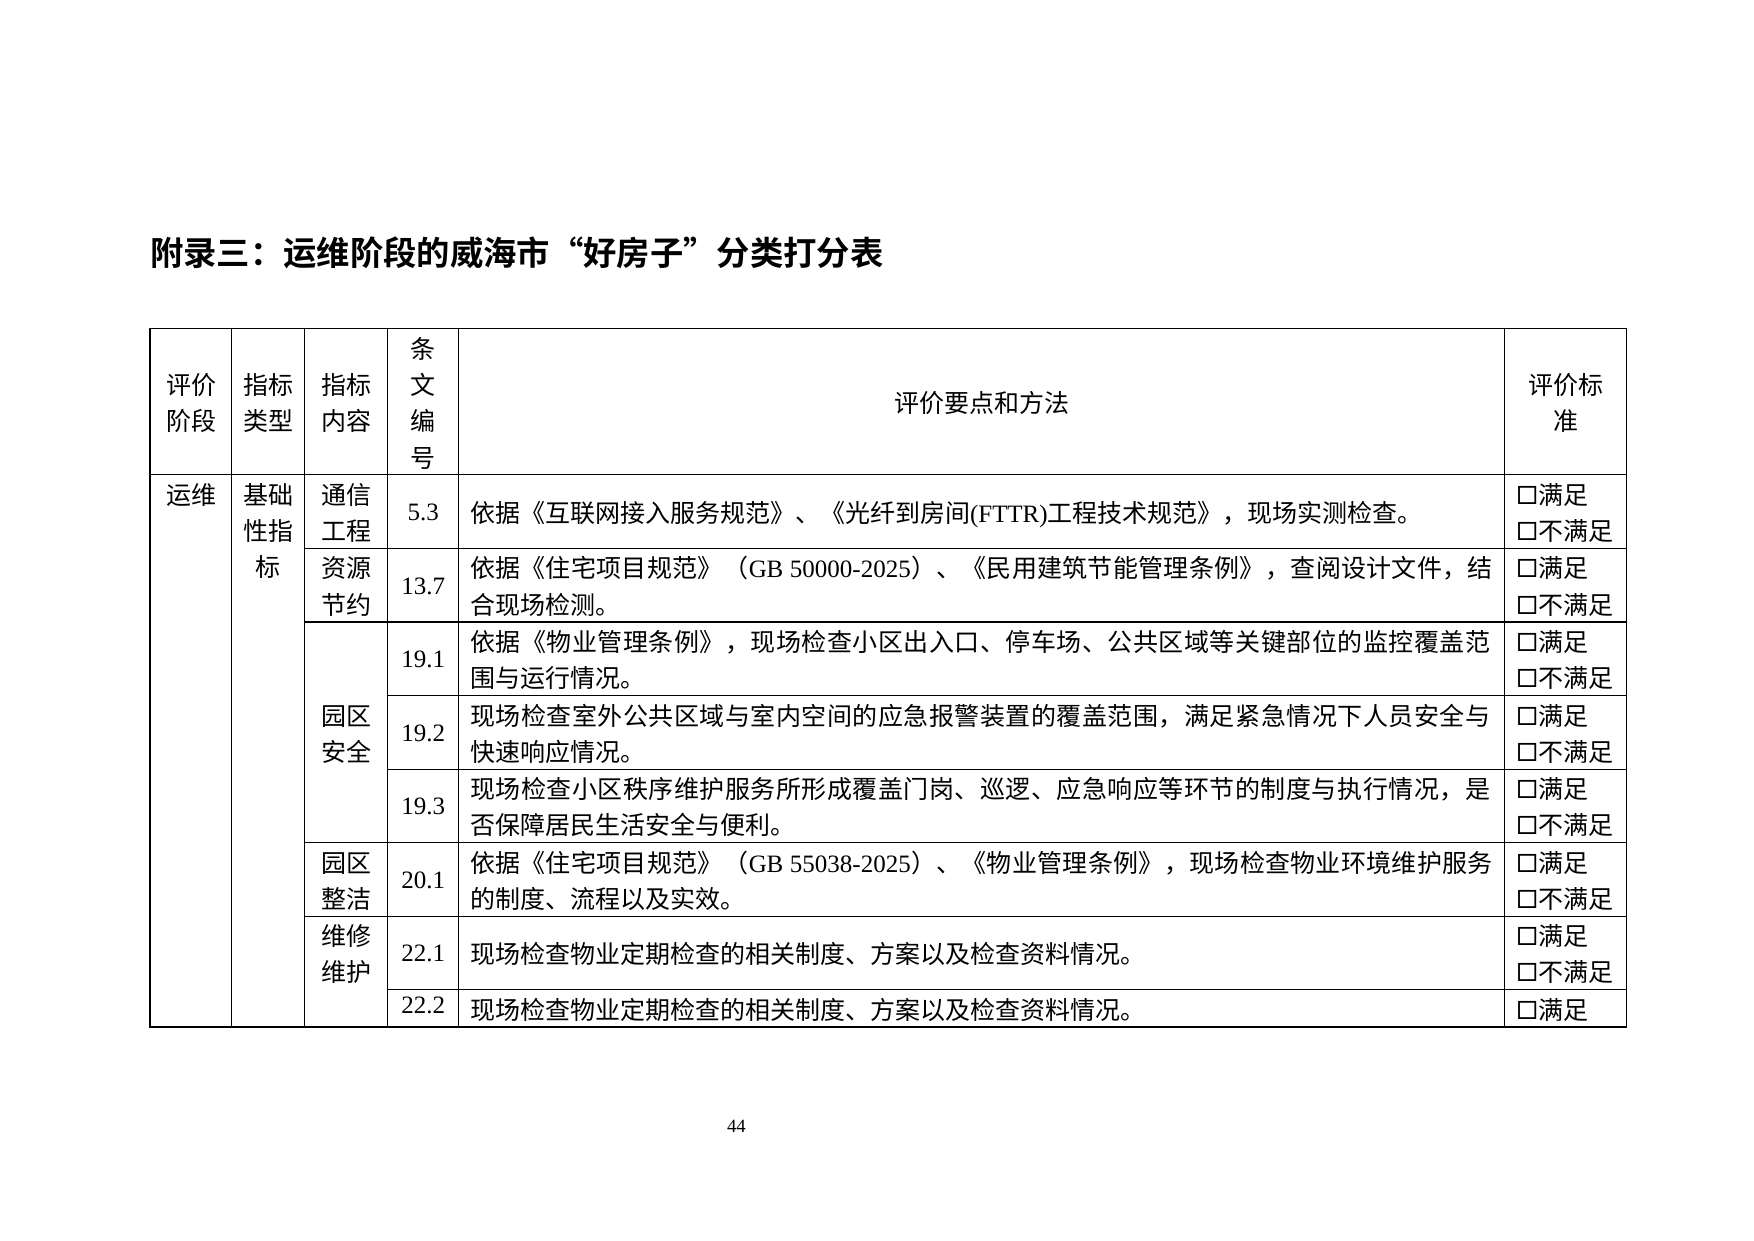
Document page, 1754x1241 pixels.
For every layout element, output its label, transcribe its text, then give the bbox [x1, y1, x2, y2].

table_cell 依据《物业管理条例》，现场检查小区出入口、停车场、公共区域等关键部位的监控覆盖范围与运行情况。 [459, 623, 1504, 695]
table_header 条文 编号 [388, 329, 458, 474]
table_cell 20.1 [388, 843, 458, 916]
table_cell 园区 安全 [305, 623, 387, 842]
table_cell 依据《住宅项目规范》（GB 50000-2025）、《民用建筑节能管理条例》，查阅设计文件，结合现场检测。 [459, 549, 1504, 621]
table_cell 19.3 [388, 770, 458, 842]
table_cell 资源 节约 [305, 549, 387, 621]
table_header 评价 阶段 [151, 329, 231, 474]
table_cell 满足 不满足 [1505, 549, 1626, 621]
table_cell 19.2 [388, 696, 458, 768]
table_cell 园区 整洁 [305, 843, 387, 916]
table_cell 19.1 [388, 623, 458, 695]
table_cell 基础 性指 标 [232, 475, 304, 1026]
table_cell 现场检查物业定期检查的相关制度、方案以及检查资料情况。 [459, 990, 1504, 1026]
table_header 指标 类型 [232, 329, 304, 474]
table_cell 现场检查小区秩序维护服务所形成覆盖门岗、巡逻、应急响应等环节的制度与执行情况，是否保障居民生活安全与便利。 [459, 770, 1504, 842]
table_cell 满足 不满足 [1505, 770, 1626, 842]
table_cell 22.1 [388, 917, 458, 989]
table_cell 满足 不满足 [1505, 696, 1626, 768]
table_cell 运维 [151, 475, 231, 1026]
table_header 评价要点和方法 [459, 329, 1504, 474]
table_cell 现场检查室外公共区域与室内空间的应急报警装置的覆盖范围，满足紧急情况下人员安全与快速响应情况。 [459, 696, 1504, 768]
table_cell 满足 不满足 [1505, 917, 1626, 989]
table_header 评价标准 [1505, 329, 1626, 474]
table_cell 维修 维护 [305, 917, 387, 1026]
table_cell 满足 不满足 [1505, 475, 1626, 548]
table_cell 满足 不满足 [1505, 843, 1626, 916]
table_cell 满足 不满足 [1505, 990, 1626, 1026]
table_cell 通信 工程 [305, 475, 387, 548]
table_cell 依据《互联网接入服务规范》、《光纤到房间(FTTR)工程技术规范》，现场实测检查。 [459, 475, 1504, 548]
table_cell 5.3 [388, 475, 458, 548]
table_cell 依据《住宅项目规范》（GB 55038-2025）、《物业管理条例》，现场检查物业环境维护服务的制度、流程以及实效。 [459, 843, 1504, 916]
subtitle 附录三：运维阶段的威海市“好房子”分类打分表 [150, 218, 1604, 283]
table_header 指标 内容 [305, 329, 387, 474]
table_cell 13.7 [388, 549, 458, 621]
table_cell 现场检查物业定期检查的相关制度、方案以及检查资料情况。 [459, 917, 1504, 989]
table_cell 满足 不满足 [1505, 623, 1626, 695]
table_cell 22.2 [388, 990, 458, 1026]
